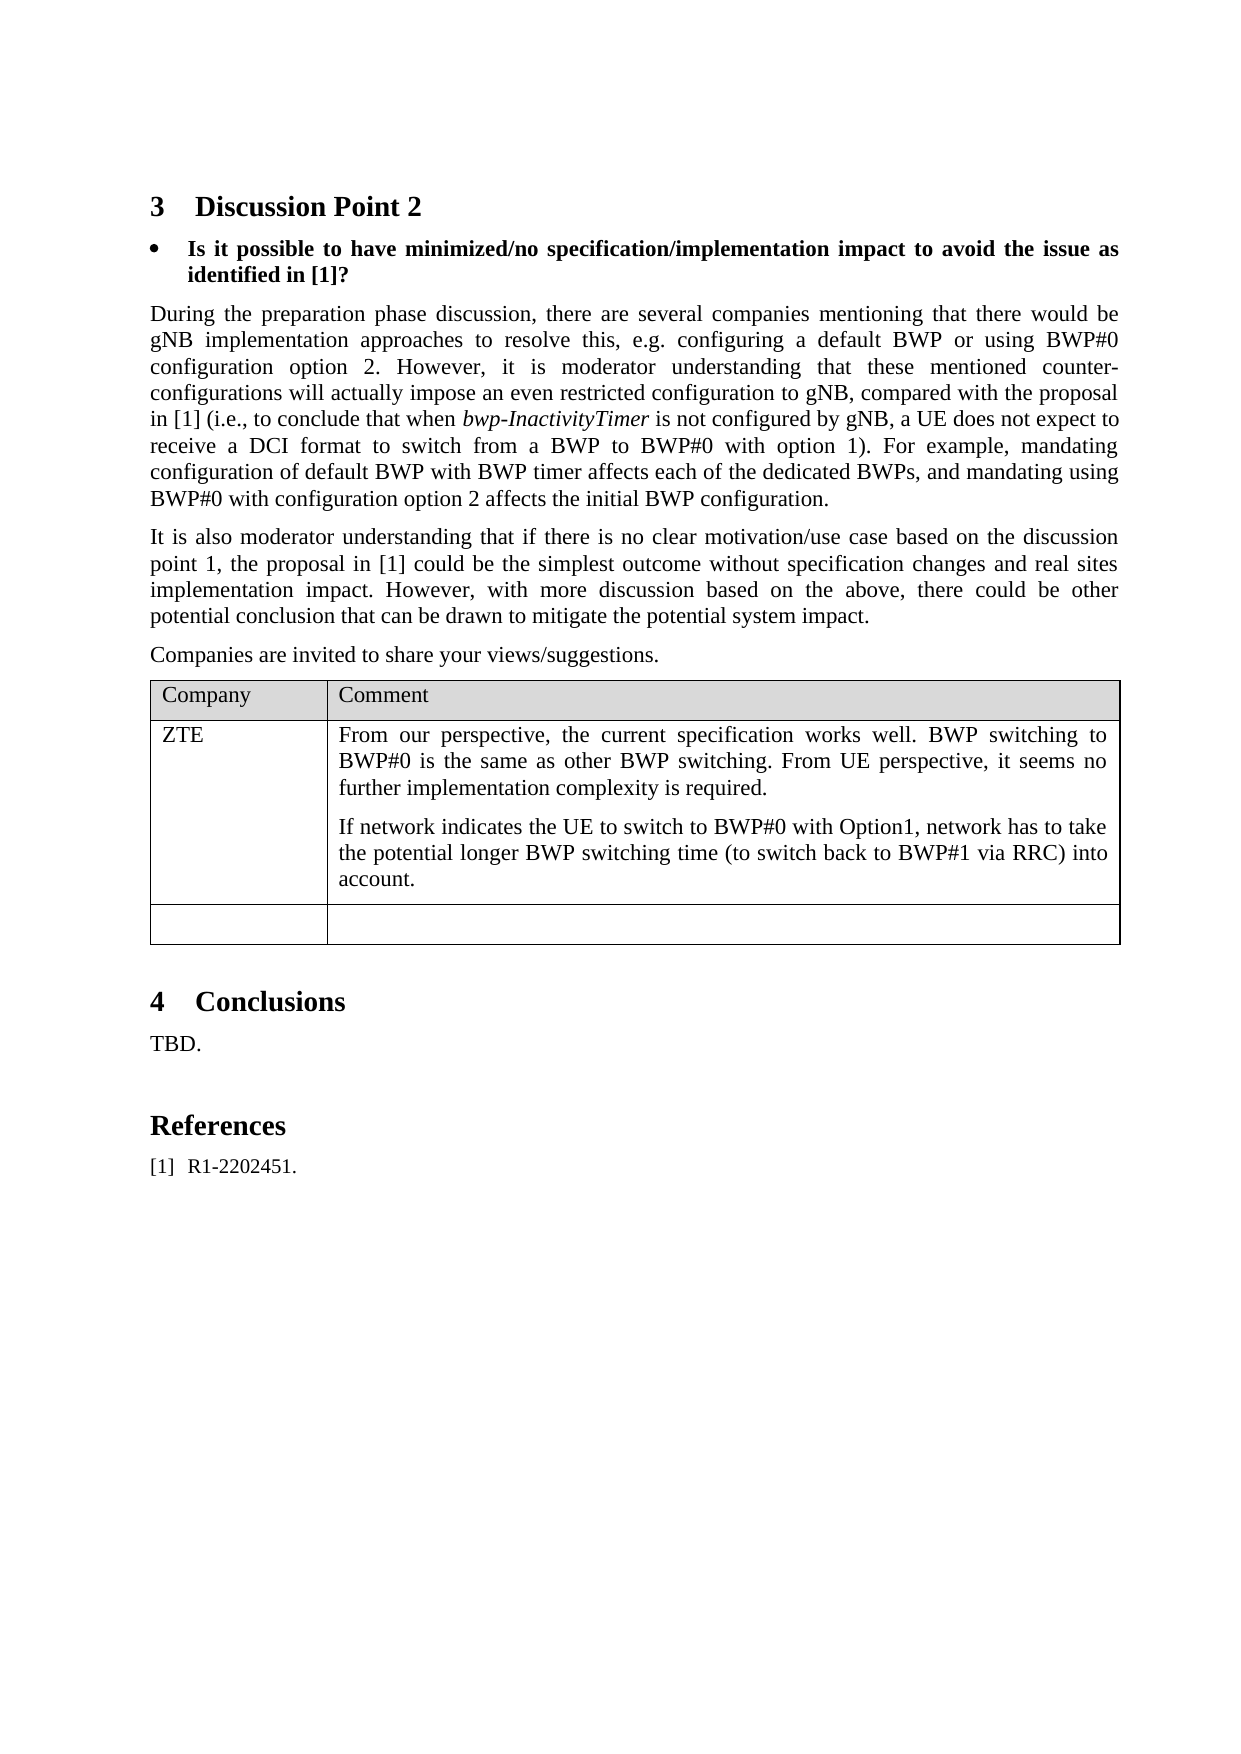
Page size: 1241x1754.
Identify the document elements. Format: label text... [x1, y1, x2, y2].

text It is also moderator understanding that if there is no clear motivation/use case based on the discussion point 1, the proposal in [1] could be the simplest outcome without specification changes and real sites implementation impact. However, with more discussion based on the above, there could be other potential conclusion that can be drawn to mitigate the potential system impact. [150, 523, 1120, 629]
subtitle References [150, 1108, 1120, 1141]
subtitle Discussion Point 2 [150, 189, 1120, 222]
text TBD. [150, 1030, 1120, 1056]
table_cell ZTE [151, 721, 327, 904]
table_header Comment [328, 681, 1119, 720]
list Is it possible to have minimized/no specification/implementation impact to avoid the issue as identified in [1]? [150, 235, 1120, 288]
text R1-2202451. [150, 1154, 1120, 1178]
text Companies are invited to share your views/suggestions. [150, 641, 1120, 668]
table_cell [151, 905, 327, 944]
table_header Company [151, 681, 327, 720]
subtitle Conclusions [150, 984, 1120, 1018]
text During the preparation phase discussion, there are several companies mentioning that there would be gNB implementation approaches to resolve this, e.g. configuring a default BWP or using BWP#0 configuration option 2. However, it is moderator understanding that these mentioned counter-configurations will actually impose an even restricted configuration to gNB, compared with the proposal in [1] (i.e., to conclude that when bwp-InactivityTimer is not configured by gNB, a UE does not expect to receive a DCI format to switch from a BWP to BWP#0 with option 1). For example, mandating configuration of default BWP with BWP timer affects each of the dedicated BWPs, and mandating using BWP#0 with configuration option 2 affects the initial BWP configuration. [150, 300, 1120, 511]
table_cell From our perspective, the current specification works well. BWP switching to BWP#0 is the same as other BWP switching. From UE perspective, it seems no further implementation complexity is required. If network indicates the UE to switch to BWP#0 with Option1, network has to take the potential longer BWP switching time (to switch back to BWP#1 via RRC) into account. [328, 721, 1119, 904]
table_cell [328, 905, 1119, 944]
